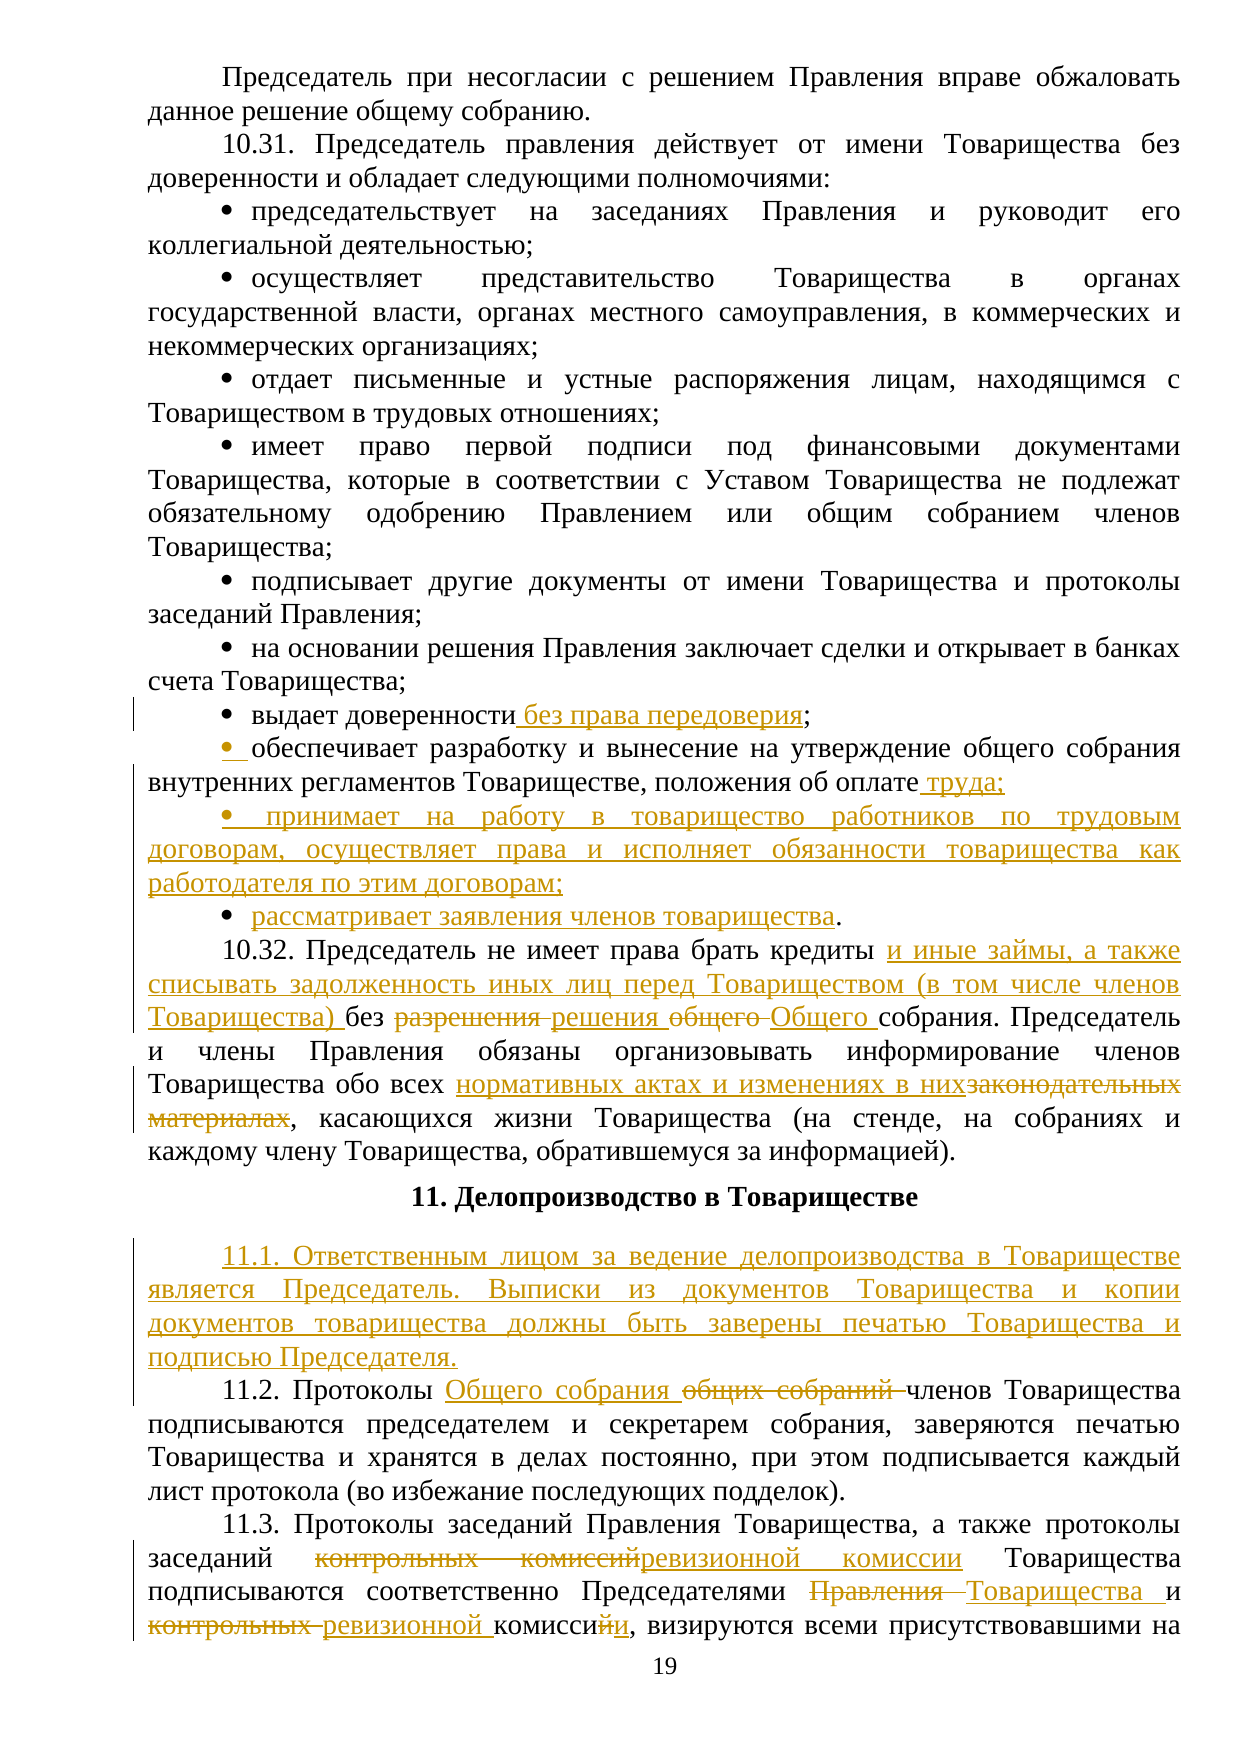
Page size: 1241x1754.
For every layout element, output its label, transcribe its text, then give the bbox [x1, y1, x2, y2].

list . [148, 898, 1181, 932]
list на основании решения Правления заключает сделки и открывает в банках счета Товарищества; [148, 630, 1181, 697]
list обеспечивает разработку и вынесение на утверждение общего собрания внутренних регламентов Товариществе, положения об оплате [148, 731, 1181, 798]
list отдает письменные и устные распоряжения лицам, находящимся с Товариществом в трудовых отношениях; [148, 361, 1181, 428]
text 11. Делопроизводство в Товариществе [148, 1179, 1181, 1213]
list выдает доверенности; [148, 697, 1181, 731]
list подписывает другие документы от имени Товарищества и протоколы заседаний Правления; [148, 563, 1181, 630]
list осуществляет представительство Товарищества в органах государственной власти, органах местного самоуправления, в коммерческих и некоммерческих организациях; [148, 260, 1181, 361]
text Председатель при несогласии с решением Правления вправе обжаловать данное решение общему собранию. [148, 59, 1181, 126]
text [148, 1506, 1181, 1641]
text 11.2. Протоколы членов Товарищества подписываются председателем и секретарем собрания, заверяются печатью Товарищества и хранятся в делах постоянно, при этом подписывается каждый лист протокола (во избежание последующих подделок). [148, 1372, 1181, 1506]
list имеет право первой подписи под финансовыми документами Товарищества, которые в соответствии с Уставом Товарищества не подлежат обязательному одобрению Правлением или общим собранием членов Товарищества; [148, 428, 1181, 563]
text 10.32. Председатель не имеет права брать кредиты без собрания. Председатель и члены Правления обязаны организовывать информирование членов Товарищества обо всех , касающихся жизни Товарищества (на стенде, на собраниях и каждому члену Товарищества, обратившемуся за информацией). [148, 932, 1181, 995]
text 10.31. Председатель правления действует от имени Товарищества без доверенности и обладает следующими полномочиями: [148, 126, 1181, 193]
list председательствует на заседаниях Правления и руководит его коллегиальной деятельностью; [148, 193, 1181, 260]
text 10.32. Председатель не имеет права брать кредиты без собрания. Председатель и члены Правления обязаны организовывать информирование членов Товарищества обо всех , касающихся жизни Товарищества (на стенде, на собраниях и каждому члену Товарищества, обратившемуся за информацией). [148, 996, 1181, 1167]
